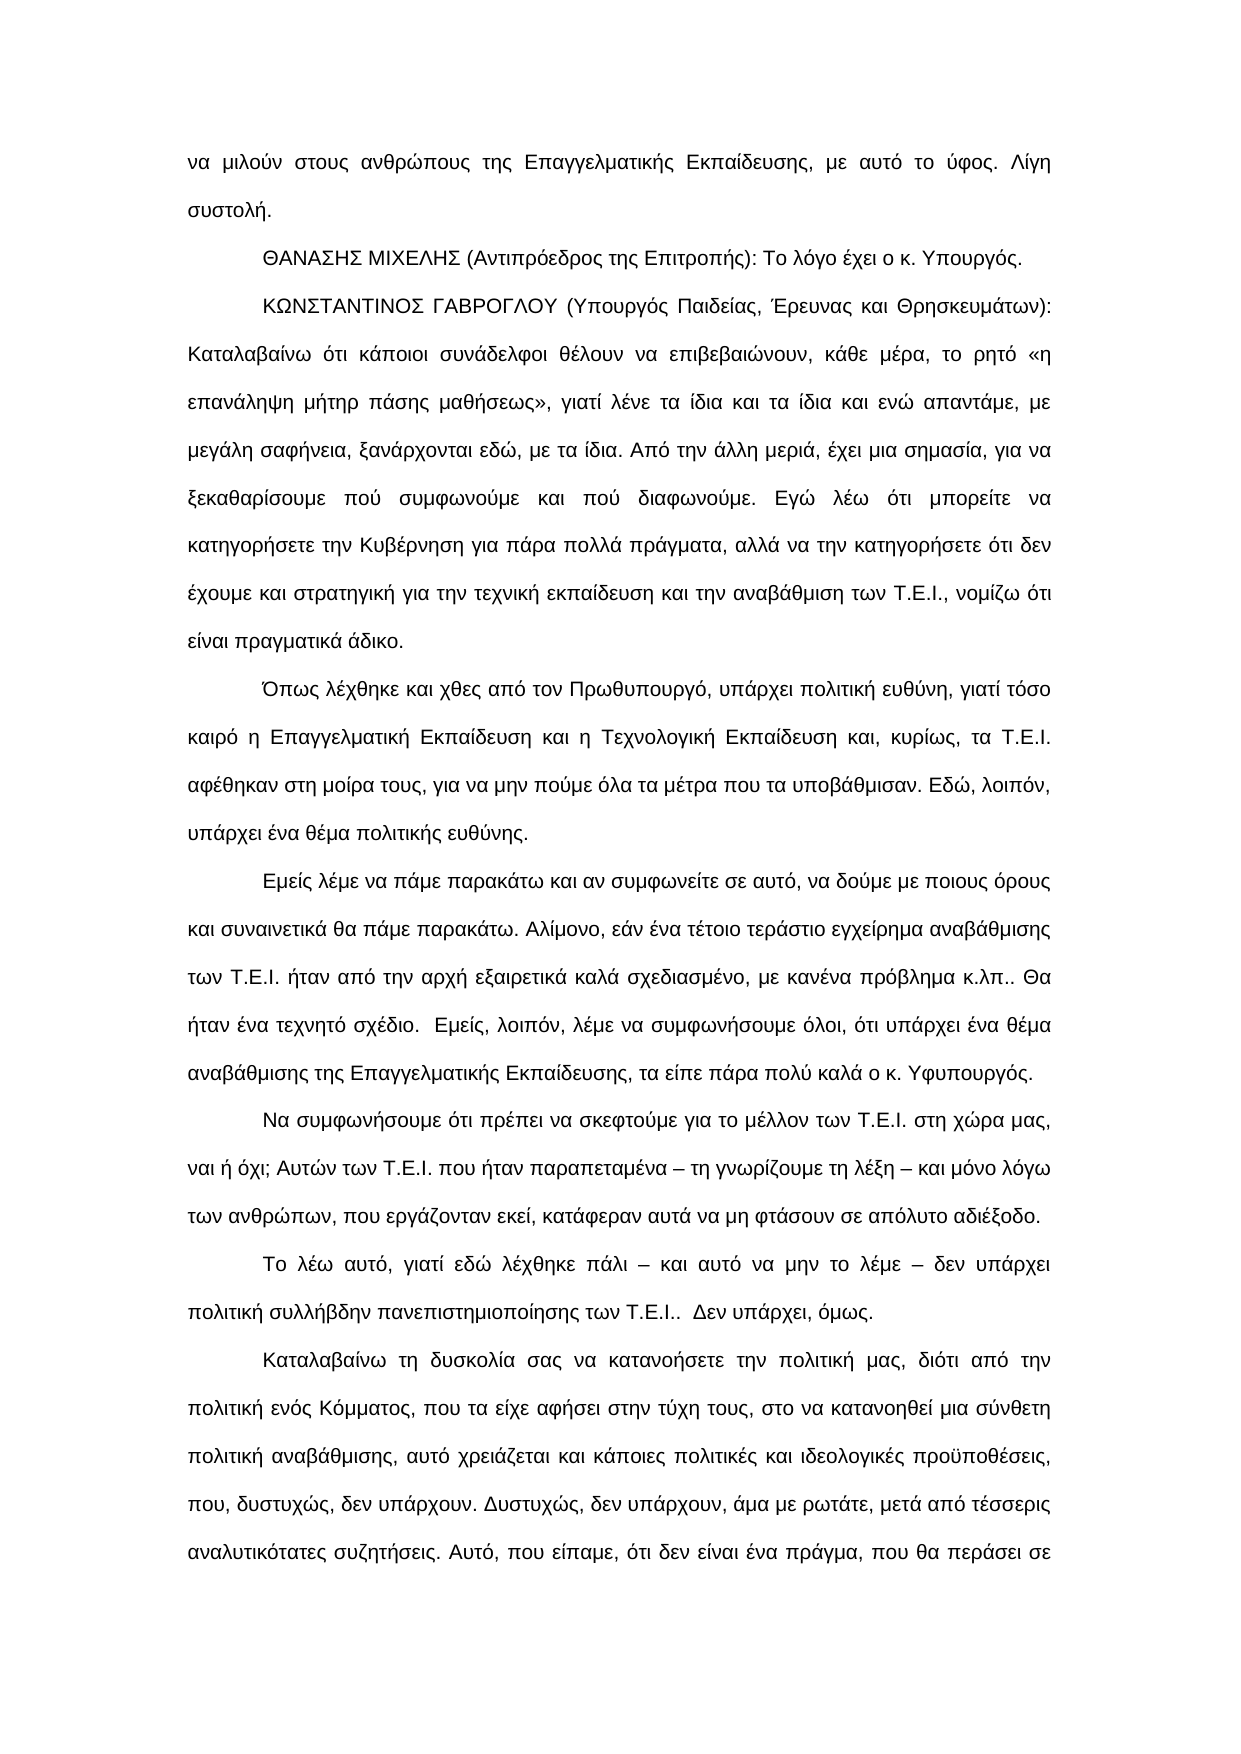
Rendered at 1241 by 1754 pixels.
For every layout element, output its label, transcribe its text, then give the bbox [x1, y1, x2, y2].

text Να συμφωνήσουμε ότι πρέπει να σκεφτούμε για το μέλλον των Τ.Ε.Ι. στη χώρα μας, ναι ή όχι; Αυτών των Τ.Ε.Ι. που ήταν παραπεταμένα – τη γνωρίζουμε τη λέξη – και μόνο λόγω των ανθρώπων, που εργάζονταν εκεί, κατάφεραν αυτά να μη φτάσουν σε απόλυτο αδιέξοδο. [187, 1108, 1053, 1228]
text Το λέω αυτό, γιατί εδώ λέχθηκε πάλι – και αυτό να μην το λέμε – δεν υπάρχει πολιτική συλλήβδην πανεπιστημιοποίησης των Τ.Ε.Ι.. Δεν υπάρχει, όμως. [187, 1252, 1053, 1324]
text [187, 150, 1053, 222]
text ΘΑΝΑΣΗΣ ΜΙΧΕΛΗΣ (Αντιπρόεδρος της Επιτροπής): Το λόγο έχει ο κ. Υπουργός. [187, 246, 1053, 270]
text Εμείς λέμε να πάμε παρακάτω και αν συμφωνείτε σε αυτό, να δούμε με ποιους όρους και συναινετικά θα πάμε παρακάτω. Αλίμονο, εάν ένα τέτοιο τεράστιο εγχείρημα αναβάθμισης των Τ.Ε.Ι. ήταν από την αρχή εξαιρετικά καλά σχεδιασμένο, με κανένα πρόβλημα κ.λπ.. Θα ήταν ένα τεχνητό σχέδιο. Εμείς, λοιπόν, λέμε να συμφωνήσουμε όλοι, ότι υπάρχει ένα θέμα αναβάθμισης της Επαγγελματικής Εκπαίδευσης, τα είπε πάρα πολύ καλά ο κ. Υφυπουργός. [187, 869, 1053, 1084]
text ΚΩΝΣΤΑΝΤΙΝΟΣ ΓΑΒΡΟΓΛΟΥ (Υπουργός Παιδείας, Έρευνας και Θρησκευμάτων): Καταλαβαίνω ότι κάποιοι συνάδελφοι θέλουν να επιβεβαιώνουν, κάθε μέρα, το ρητό «η επανάληψη μήτηρ πάσης μαθήσεως», γιατί λένε τα ίδια και τα ίδια και ενώ απαντάμε, με μεγάλη σαφήνεια, ξανάρχονται εδώ, με τα ίδια. Από την άλλη μεριά, έχει μια σημασία, για να ξεκαθαρίσουμε πού συμφωνούμε και πού διαφωνούμε. Εγώ λέω ότι μπορείτε να κατηγορήσετε την Κυβέρνηση για πάρα πολλά πράγματα, αλλά να την κατηγορήσετε ότι δεν έχουμε και στρατηγική για την τεχνική εκπαίδευση και την αναβάθμιση των Τ.Ε.Ι., νομίζω ότι είναι πραγματικά άδικο. [187, 294, 1053, 653]
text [187, 1348, 1053, 1563]
text Όπως λέχθηκε και χθες από τον Πρωθυπουργό, υπάρχει πολιτική ευθύνη, γιατί τόσο καιρό η Επαγγελματική Εκπαίδευση και η Τεχνολογική Εκπαίδευση και, κυρίως, τα Τ.Ε.Ι. αφέθηκαν στη μοίρα τους, για να μην πούμε όλα τα μέτρα που τα υποβάθμισαν. Εδώ, λοιπόν, υπάρχει ένα θέμα πολιτικής ευθύνης. [187, 677, 1053, 845]
